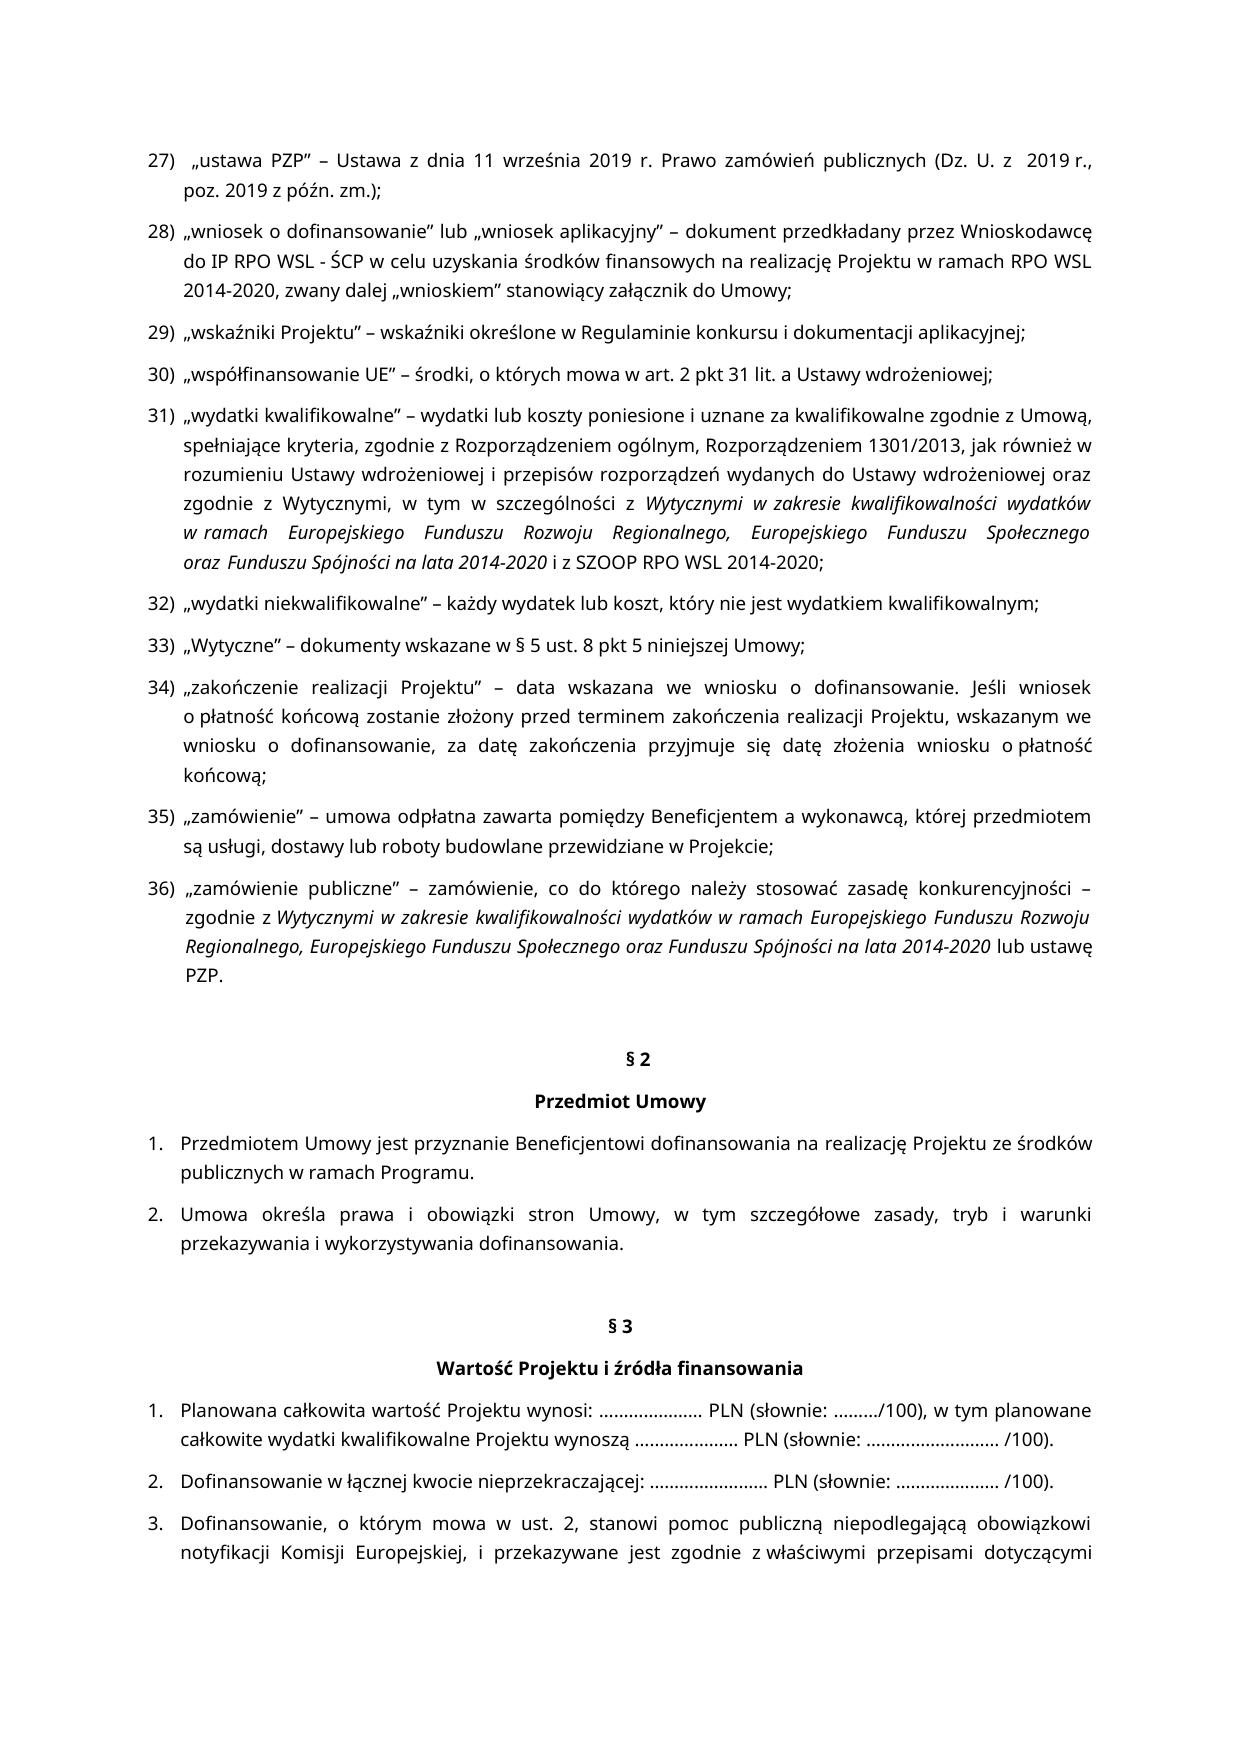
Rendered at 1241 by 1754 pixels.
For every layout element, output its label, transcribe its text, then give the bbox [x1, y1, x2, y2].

text Przedmiot Umowy [148, 1088, 1092, 1113]
list Umowa określa prawa i obowiązki stron Umowy, w tym szczegółowe zasady, tryb i warunki przekazywania i wykorzystywania dofinansowania. [148, 1201, 1092, 1256]
list „ustawa PZP” – Ustawa z dnia 11 września 2019 r. Prawo zamówień publicznych (Dz. U. z 2019 r., poz. 2019 z późn. zm.); [148, 148, 1092, 202]
list „wniosek o dofinansowanie” lub „wniosek aplikacyjny” – dokument przedkładany przez Wnioskodawcę do IP RPO WSL - ŚCP w celu uzyskania środków finansowych na realizację Projektu w ramach RPO WSL 2014-2020, zwany dalej „wnioskiem” stanowiący załącznik do Umowy; [148, 219, 1092, 303]
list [148, 1510, 1092, 1565]
text § 2 [183, 1046, 1092, 1072]
list „wydatki kwalifikowalne” – wydatki lub koszty poniesione i uznane za kwalifikowalne zgodnie z Umową, spełniające kryteria, zgodnie z Rozporządzeniem ogólnym, Rozporządzeniem 1301/2013, jak również w rozumieniu Ustawy wdrożeniowej i przepisów rozporządzeń wydanych do Ustawy wdrożeniowej oraz zgodnie z Wytycznymi, w tym w szczególności z Wytycznymi w zakresie kwalifikowalności wydatków w ramach Europejskiego Funduszu Rozwoju Regionalnego, Europejskiego Funduszu Społecznego oraz Funduszu Spójności na lata 2014-2020 i z SZOOP RPO WSL 2014-2020; [148, 403, 1092, 574]
list „zamówienie” – umowa odpłatna zawarta pomiędzy Beneficjentem a wykonawcą, której przedmiotem są usługi, dostawy lub roboty budowlane przewidziane w Projekcie; [148, 804, 1092, 859]
list „wydatki niekwalifikowalne” – każdy wydatek lub koszt, który nie jest wydatkiem kwalifikowalnym; [148, 591, 1092, 616]
list „zamówienie publiczne” – zamówienie, co do którego należy stosować zasadę konkurencyjności – zgodnie z Wytycznymi w zakresie kwalifikowalności wydatków w ramach Europejskiego Funduszu Rozwoju Regionalnego, Europejskiego Funduszu Społecznego oraz Funduszu Spójności na lata 2014-2020 lub ustawę PZP. [148, 875, 1092, 988]
list „zakończenie realizacji Projektu” – data wskazana we wniosku o dofinansowanie. Jeśli wniosek o płatność końcową zostanie złożony przed terminem zakończenia realizacji Projektu, wskazanym we wniosku o dofinansowanie, za datę zakończenia przyjmuje się datę złożenia wniosku o płatność końcową; [148, 674, 1092, 788]
list „Wytyczne” – dokumenty wskazane w § 5 ust. 8 pkt 5 niniejszej Umowy; [148, 632, 1092, 658]
list Przedmiotem Umowy jest przyznanie Beneficjentowi dofinansowania na realizację Projektu ze środków publicznych w ramach Programu. [148, 1130, 1092, 1184]
list „współfinansowanie UE” – środki, o których mowa w art. 2 pkt 31 lit. a Ustawy wdrożeniowej; [148, 361, 1092, 386]
list Dofinansowanie w łącznej kwocie nieprzekraczającej: …………………… PLN (słownie: ………………… /100). [148, 1468, 1092, 1494]
list „wskaźniki Projektu” – wskaźniki określone w Regulaminie konkursu i dokumentacji aplikacyjnej; [148, 319, 1092, 344]
text Wartość Projektu i źródła finansowania [148, 1355, 1092, 1381]
list § 3 [148, 1314, 1092, 1339]
list Planowana całkowita wartość Projektu wynosi: ………………… PLN (słownie: ………/100), w tym planowane całkowite wydatki kwalifikowalne Projektu wynoszą ………………… PLN (słownie: ……………………… /100). [148, 1397, 1092, 1452]
